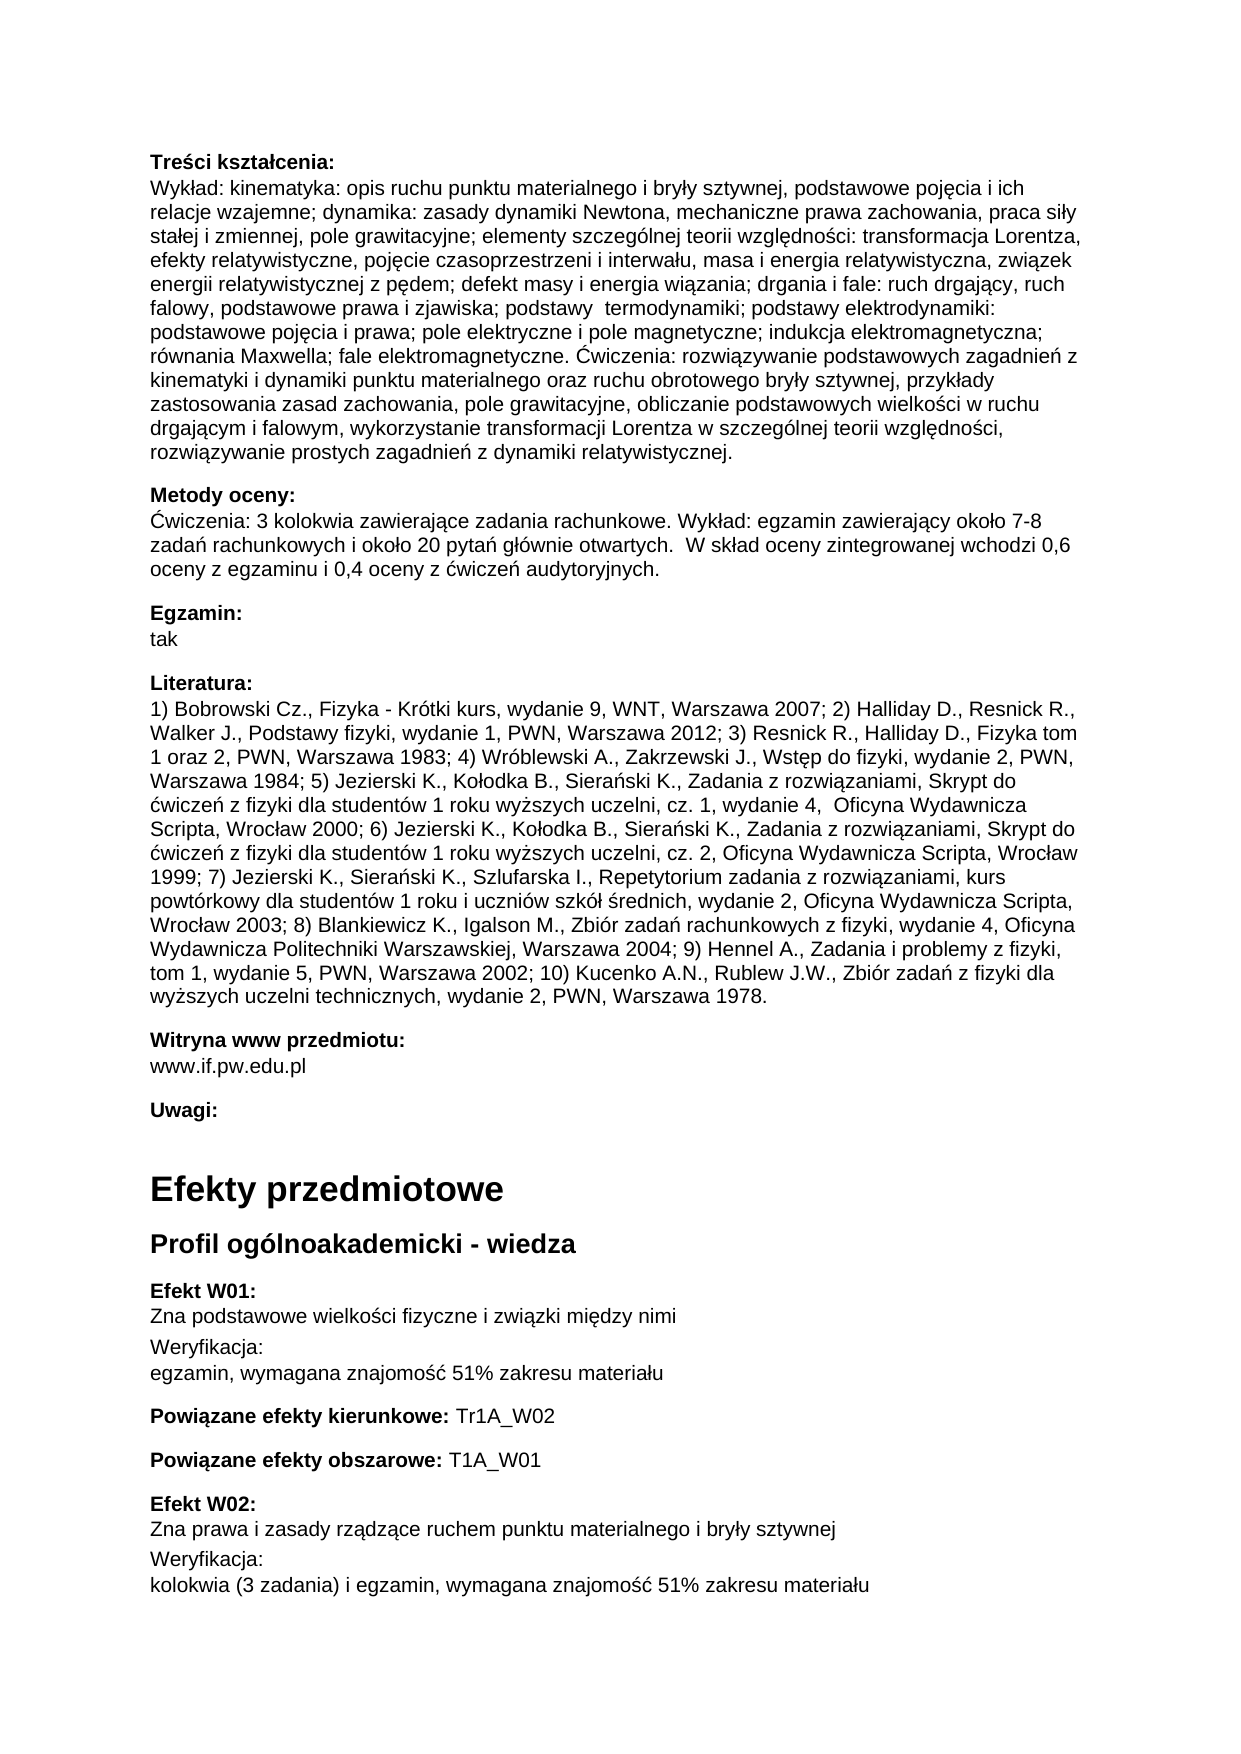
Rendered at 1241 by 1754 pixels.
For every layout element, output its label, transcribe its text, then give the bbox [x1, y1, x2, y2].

text Uwagi: [150, 1098, 1090, 1122]
text Treści kształcenia: [150, 150, 1090, 174]
text egzamin, wymagana znajomość 51% zakresu materiału [150, 1361, 1090, 1384]
text Witryna www przedmiotu: [150, 1028, 1090, 1052]
text kolokwia (3 zadania) i egzamin, wymagana znajomość 51% zakresu materiału [150, 1573, 1090, 1597]
text Weryfikacja: [150, 1334, 1090, 1358]
text Weryfikacja: [150, 1547, 1090, 1571]
text Metody oceny: [150, 483, 1090, 507]
text Ćwiczenia: 3 kolokwia zawierające zadania rachunkowe. Wykład: egzamin zawierający około 7-8 zadań rachunkowych i około 20 pytań głównie otwartych. W skład oceny zintegrowanej wchodzi 0,6 oceny z egzaminu i 0,4 oceny z ćwiczeń audytoryjnych. [150, 509, 1090, 581]
text Zna podstawowe wielkości fizyczne i związki między nimi [150, 1304, 1090, 1328]
subtitle Profil ogólnoakademicki - wiedza [150, 1228, 1090, 1259]
text www.if.pw.edu.pl [150, 1054, 1090, 1078]
text Efekt W01: [150, 1279, 1090, 1303]
text tak [150, 627, 1090, 651]
text Wykład: kinematyka: opis ruchu punktu materialnego i bryły sztywnej, podstawowe pojęcia i ich relacje wzajemne; dynamika: zasady dynamiki Newtona, mechaniczne prawa zachowania, praca siły stałej i zmiennej, pole grawitacyjne; elementy szczególnej teorii względności: transformacja Lorentza, efekty relatywistyczne, pojęcie czasoprzestrzeni i interwału, masa i energia relatywistyczna, związek energii relatywistycznej z pędem; defekt masy i energia wiązania; drgania i fale: ruch drgający, ruch falowy, podstawowe prawa i zjawiska; podstawy termodynamiki; podstawy elektrodynamiki: podstawowe pojęcia i prawa; pole elektryczne i pole magnetyczne; indukcja elektromagnetyczna; równania Maxwella; fale elektromagnetyczne. Ćwiczenia: rozwiązywanie podstawowych zagadnień z kinematyki i dynamiki punktu materialnego oraz ruchu obrotowego bryły sztywnej, przykłady zastosowania zasad zachowania, pole grawitacyjne, obliczanie podstawowych wielkości w ruchu drgającym i falowym, wykorzystanie transformacji Lorentza w szczególnej teorii względności, rozwiązywanie prostych zagadnień z dynamiki relatywistycznej. [150, 176, 1090, 463]
text Zna prawa i zasady rządzące ruchem punktu materialnego i bryły sztywnej [150, 1517, 1090, 1541]
text 1) Bobrowski Cz., Fizyka - Krótki kurs, wydanie 9, WNT, Warszawa 2007; 2) Halliday D., Resnick R., Walker J., Podstawy fizyki, wydanie 1, PWN, Warszawa 2012; 3) Resnick R., Halliday D., Fizyka tom 1 oraz 2, PWN, Warszawa 1983; 4) Wróblewski A., Zakrzewski J., Wstęp do fizyki, wydanie 2, PWN, Warszawa 1984; 5) Jezierski K., Kołodka B., Sierański K., Zadania z rozwiązaniami, Skrypt do ćwiczeń z fizyki dla studentów 1 roku wyższych uczelni, cz. 1, wydanie 4, Oficyna Wydawnicza Scripta, Wrocław 2000; 6) Jezierski K., Kołodka B., Sierański K., Zadania z rozwiązaniami, Skrypt do ćwiczeń z fizyki dla studentów 1 roku wyższych uczelni, cz. 2, Oficyna Wydawnicza Scripta, Wrocław 1999; 7) Jezierski K., Sierański K., Szlufarska I., Repetytorium zadania z rozwiązaniami, kurs powtórkowy dla studentów 1 roku i uczniów szkół średnich, wydanie 2, Oficyna Wydawnicza Scripta, Wrocław 2003; 8) Blankiewicz K., Igalson M., Zbiór zadań rachunkowych z fizyki, wydanie 4, Oficyna Wydawnicza Politechniki Warszawskiej, Warszawa 2004; 9) Hennel A., Zadania i problemy z fizyki, tom 1, wydanie 5, PWN, Warszawa 2002; 10) Kucenko A.N., Rublew J.W., Zbiór zadań z fizyki dla wyższych uczelni technicznych, wydanie 2, PWN, Warszawa 1978. [150, 697, 1090, 1008]
text Powiązane efekty obszarowe: T1A_W01 [150, 1448, 1090, 1472]
text Egzamin: [150, 601, 1090, 625]
text Powiązane efekty kierunkowe: Tr1A_W02 [150, 1404, 1090, 1428]
text Literatura: [150, 671, 1090, 695]
text Efekt W02: [150, 1492, 1090, 1516]
subtitle Efekty przedmiotowe [150, 1168, 1090, 1208]
